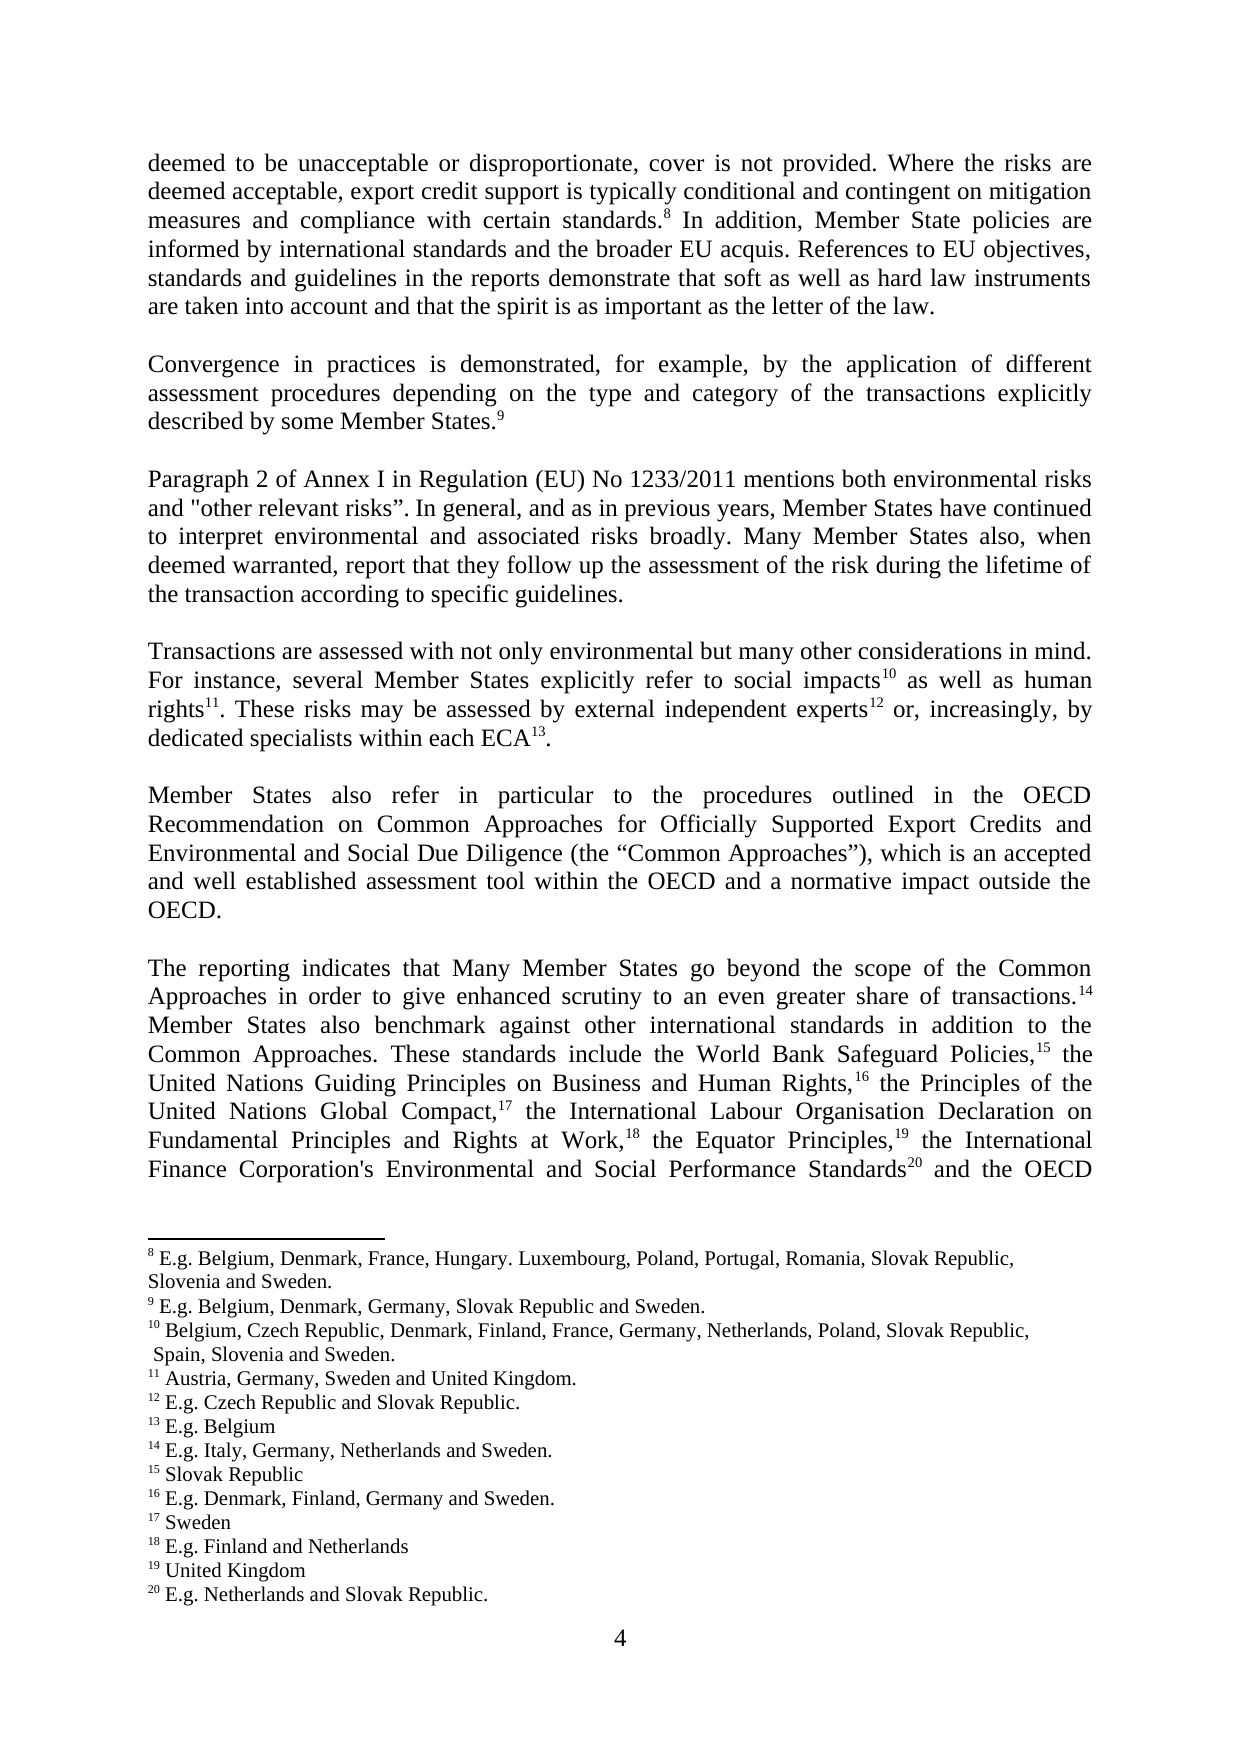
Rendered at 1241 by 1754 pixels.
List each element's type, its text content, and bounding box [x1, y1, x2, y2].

text Convergence in practices is demonstrated, for example, by the application of different assessment procedures depending on the type and category of the transactions explicitly described by some Member States. [148, 349, 1093, 435]
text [148, 148, 1093, 320]
text Member States also refer in particular to the procedures outlined in the OECD Recommendation on Common Approaches for Officially Supported Export Credits and Environmental and Social Due Diligence (the “Common Approaches”), which is an accepted and well established assessment tool within the OECD and a normative impact outside the OECD. [148, 780, 1093, 924]
text The reporting indicates that Many Member States go beyond the scope of the Common Approaches in order to give enhanced scrutiny to an even greater share of transactions. Member States also benchmark against other international standards in addition to the Common Approaches. These standards include the World Bank Safeguard Policies, the United Nations Guiding Principles on Business and Human Rights, the Principles of the United Nations Global Compact, the International Labour Organisation Declaration on Fundamental Principles and Rights at Work, the Equator Principles, the International Finance Corporation's Environmental and Social Performance Standards and the OECD Guidelines for Multinational Enterprises. Some Member States also make reference to climate change initiatives, including reference to the UN Framework Convention on Climate Change. Finally, some Member States also mention their ongoing commitment to improving and developing existing disciplines. [148, 953, 1093, 1183]
text Paragraph 2 of Annex I in Regulation (EU) No 1233/2011 mentions both environmental risks and "other relevant risks”. In general, and as in previous years, Member States have continued to interpret environmental and associated risks broadly. Many Member States also, when deemed warranted, report that they follow up the assessment of the risk during the lifetime of the transaction according to specific guidelines. [148, 464, 1093, 608]
text Transactions are assessed with not only environmental but many other considerations in mind. For instance, several Member States explicitly refer to social impacts as well as human rights. These risks may be assessed by external independent experts or, increasingly, by dedicated specialists within each ECA. [148, 636, 1093, 751]
